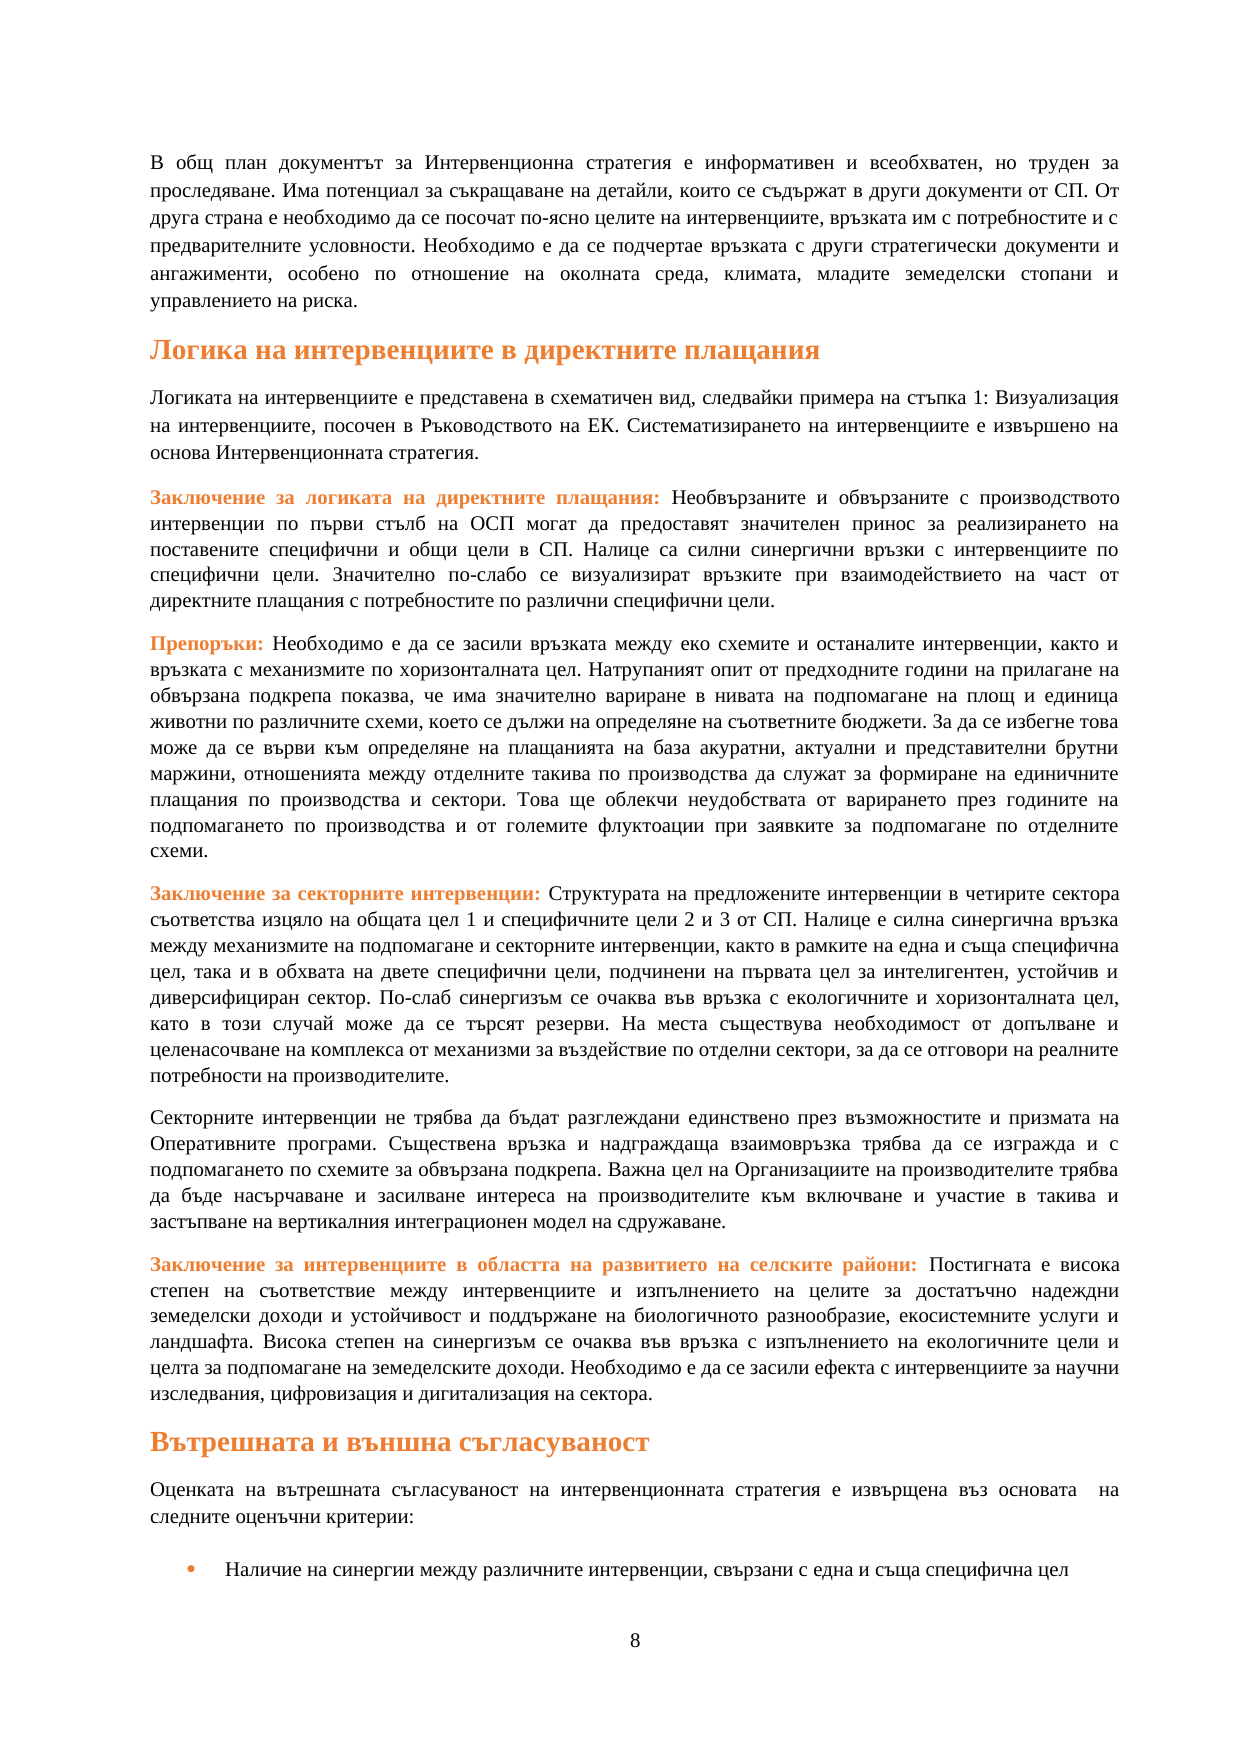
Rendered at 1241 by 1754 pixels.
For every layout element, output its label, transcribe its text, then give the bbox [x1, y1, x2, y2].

text Секторните интервенции не трябва да бъдат разглеждани единствено през възможностите и призмата на Оперативните програми. Съществена връзка и надграждаща взаимовръзка трябва да се изгражда и с подпомагането по схемите за обвързана подкрепа. Важна цел на Организациите на производителите трябва да бъде насърчаване и засилване интереса на производителите към включване и участие в такива и застъпване на вертикалния интеграционен модел на сдружаване. [150, 1105, 1120, 1233]
text Вътрешната и външна съгласуваност [150, 1424, 1120, 1457]
list Наличие на синергии между различните интервенции, свързани с една и съща специфична цел [187, 1557, 1120, 1581]
text В общ план документът за Интервенционна стратегия е информативен и всеобхватен, но труден за проследяване. Има потенциал за съкращаване на детайли, които се съдържат в други документи от СП. От друга страна е необходимо да се посочат по-ясно целите на интервенциите, връзката им с потребностите и с предварителните условности. Необходимо е да се подчертае връзката с други стратегически документи и ангажименти, особено по отношение на околната среда, климата, младите земеделски стопани и управлението на риска. [150, 150, 1120, 312]
text Заключение за секторните интервенции: Структурата на предложените интервенции в четирите сектора съответства изцяло на общата цел 1 и специфичните цели 2 и 3 от СП. Налице е силна синергична връзка между механизмите на подпомагане и секторните интервенции, както в рамките на една и съща специфична цел, така и в обхвата на двете специфични цели, подчинени на първата цел за интелигентен, устойчив и диверсифициран сектор. По-слаб синергизъм се очаква във връзка с екологичните и хоризонталната цел, като в този случай може да се търсят резерви. На места съществува необходимост от допълване и целенасочване на комплекса от механизми за въздействие по отделни сектори, за да се отговори на реалните потребности на производителите. [150, 881, 1120, 1087]
text Заключение за интервенциите в областта на развитието на селските райони: Постигната е висока степен на съответствие между интервенциите и изпълнението на целите за достатъчно надеждни земеделски доходи и устойчивост и поддържане на биологичното разнообразие, екосистемните услуги и ландшафта. Висока степен на синергизъм се очаква във връзка с изпълнението на екологичните цели и целта за подпомагане на земеделските доходи. Необходимо е да се засили ефекта с интервенциите за научни изследвания, цифровизация и дигитализация на сектора. [150, 1252, 1120, 1405]
text Оценката на вътрешната съгласуваност на интервенционната стратегия е извърщена въз основата на следните оценъчни критерии: [150, 1477, 1120, 1528]
text Логика на интервенциите в директните плащания [150, 332, 1120, 366]
text Препоръки: Необходимо е да се засили връзката между еко схемите и останалите интервенции, както и връзката с механизмите по хоризонталната цел. Натрупаният опит от предходните години на прилагане на обвързана подкрепа показва, че има значително вариране в нивата на подпомагане на площ и единица животни по различните схеми, което се дължи на определяне на съответните бюджети. За да се избегне това може да се върви към определяне на плащанията на база акуратни, актуални и представителни брутни маржини, отношенията между отделните такива по производства да служат за формиране на единичните плащания по производства и сектори. Това ще облекчи неудобствата от варирането през годините на подпомагането по производства и от големите флуктоации при заявките за подпомагане по отделните схеми. [150, 631, 1120, 862]
text Логиката на интервенциите е представена в схематичен вид, следвайки примера на стъпка 1: Визуализация на интервенциите, посочен в Ръководството на ЕК. Систематизирането на интервенциите е извършено на основа Интервенционната стратегия. [150, 385, 1120, 464]
text Заключение за логиката на директните плащания: Необвързаните и обвързаните с производството интервенции по първи стълб на ОСП могат да предоставят значителен принос за реализирането на поставените специфични и общи цели в СП. Налице са силни синергични връзки с интервенциите по специфични цели. Значително по-слабо се визуализират връзките при взаимодействието на част от директните плащания с потребностите по различни специфични цели. [150, 484, 1120, 612]
